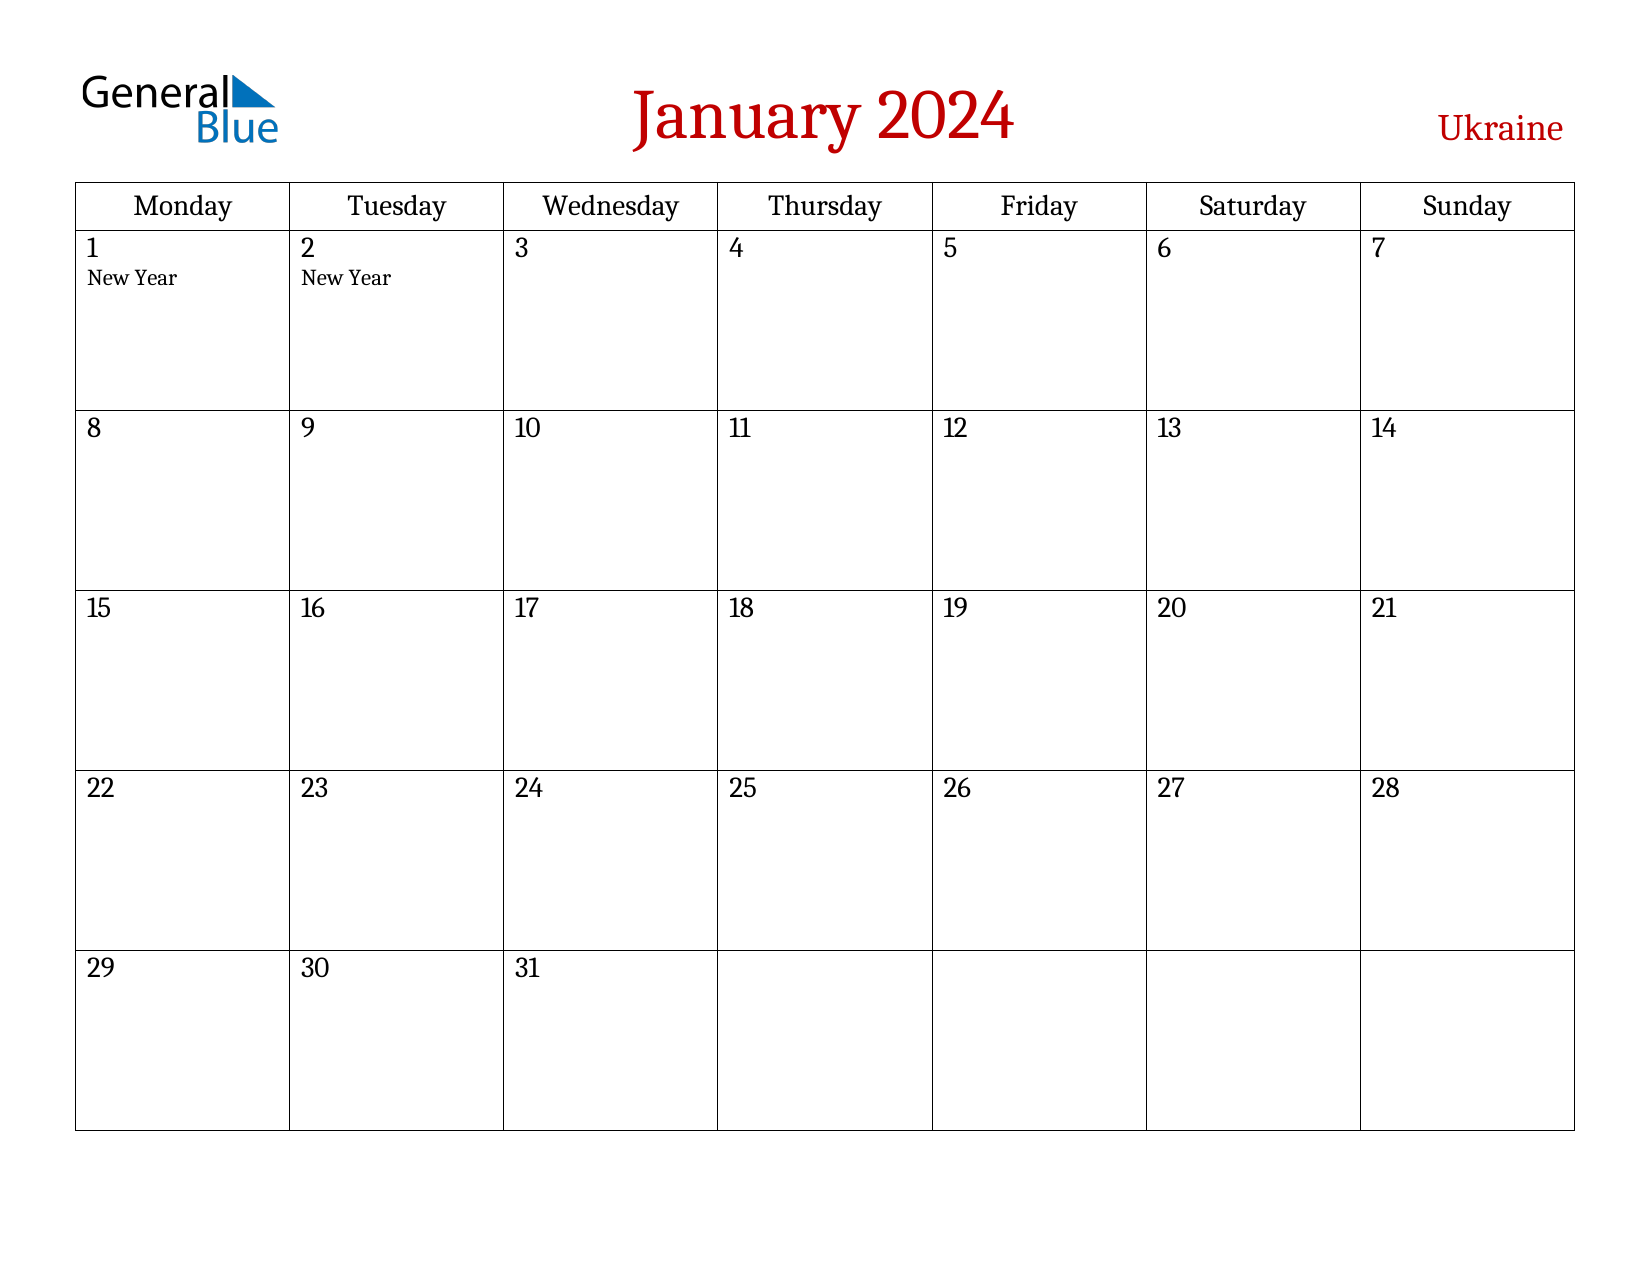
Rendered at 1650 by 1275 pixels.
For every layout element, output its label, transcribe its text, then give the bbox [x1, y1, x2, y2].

table_cell [1361, 985, 1574, 1130]
table_cell [76, 985, 289, 1130]
table_cell [718, 951, 932, 985]
table_cell [504, 265, 717, 410]
picture [82, 75, 278, 143]
table_cell 3 [504, 231, 717, 264]
table_cell [1361, 265, 1574, 410]
table_cell 25 [718, 771, 932, 805]
table_cell 10 [504, 411, 717, 444]
table_cell [718, 445, 932, 590]
table_cell 6 [1147, 231, 1360, 264]
table_cell New Year [290, 265, 503, 410]
table_cell [504, 985, 717, 1130]
table_cell Thursday [718, 183, 932, 230]
table_cell [76, 445, 289, 590]
table_cell 31 [504, 951, 717, 985]
table_cell 5 [933, 231, 1146, 264]
table_cell [1147, 445, 1360, 590]
table_cell 24 [504, 771, 717, 805]
table_cell [1361, 805, 1574, 950]
table_cell 12 [933, 411, 1146, 444]
table_cell 2 [290, 231, 503, 264]
table_cell [933, 625, 1146, 770]
table_cell [1147, 985, 1360, 1130]
table_cell 1 [76, 231, 289, 264]
table_cell 21 [1361, 591, 1574, 625]
table_cell Tuesday [290, 183, 503, 230]
table_cell Wednesday [504, 183, 717, 230]
table_cell Friday [933, 183, 1146, 230]
table_cell 11 [718, 411, 932, 444]
table_cell [290, 445, 503, 590]
table_cell Saturday [1147, 183, 1360, 230]
table_cell New Year [76, 265, 289, 410]
table_cell [1361, 625, 1574, 770]
table_cell [933, 985, 1146, 1130]
table_cell [290, 985, 503, 1130]
table_cell 26 [933, 771, 1146, 805]
table_cell [933, 445, 1146, 590]
table_cell [1147, 805, 1360, 950]
table_cell 18 [718, 591, 932, 625]
table_cell [1147, 625, 1360, 770]
table_cell 23 [290, 771, 503, 805]
table_cell [504, 625, 717, 770]
table_cell [718, 985, 932, 1130]
table_cell 7 [1361, 231, 1574, 264]
table_cell Sunday [1361, 183, 1574, 230]
table_cell 19 [933, 591, 1146, 625]
table_cell [1361, 445, 1574, 590]
table_cell 17 [504, 591, 717, 625]
table_cell [76, 805, 289, 950]
table_cell [933, 805, 1146, 950]
table_cell [718, 625, 932, 770]
table_cell [933, 951, 1146, 985]
table_cell 9 [290, 411, 503, 444]
table_cell 13 [1147, 411, 1360, 444]
table_header [76, 75, 503, 182]
table_cell [1361, 951, 1574, 985]
table_cell [718, 805, 932, 950]
table_cell 29 [76, 951, 289, 985]
table_cell 28 [1361, 771, 1574, 805]
table_cell 22 [76, 771, 289, 805]
table_cell 27 [1147, 771, 1360, 805]
table_cell [933, 265, 1146, 410]
table_cell Monday [76, 183, 289, 230]
table_cell 14 [1361, 411, 1574, 444]
table_cell 30 [290, 951, 503, 985]
table_header January 2024 [504, 75, 1146, 182]
table_cell [290, 625, 503, 770]
table_cell [1147, 265, 1360, 410]
table_cell 8 [76, 411, 289, 444]
table_cell 20 [1147, 591, 1360, 625]
table_cell [76, 625, 289, 770]
table_cell [504, 805, 717, 950]
table_cell [504, 445, 717, 590]
table_cell [1147, 951, 1360, 985]
table_cell 15 [76, 591, 289, 625]
table_cell [290, 805, 503, 950]
table_cell 4 [718, 231, 932, 264]
table_cell 16 [290, 591, 503, 625]
table_cell [718, 265, 932, 410]
table_header Ukraine [1146, 75, 1574, 182]
